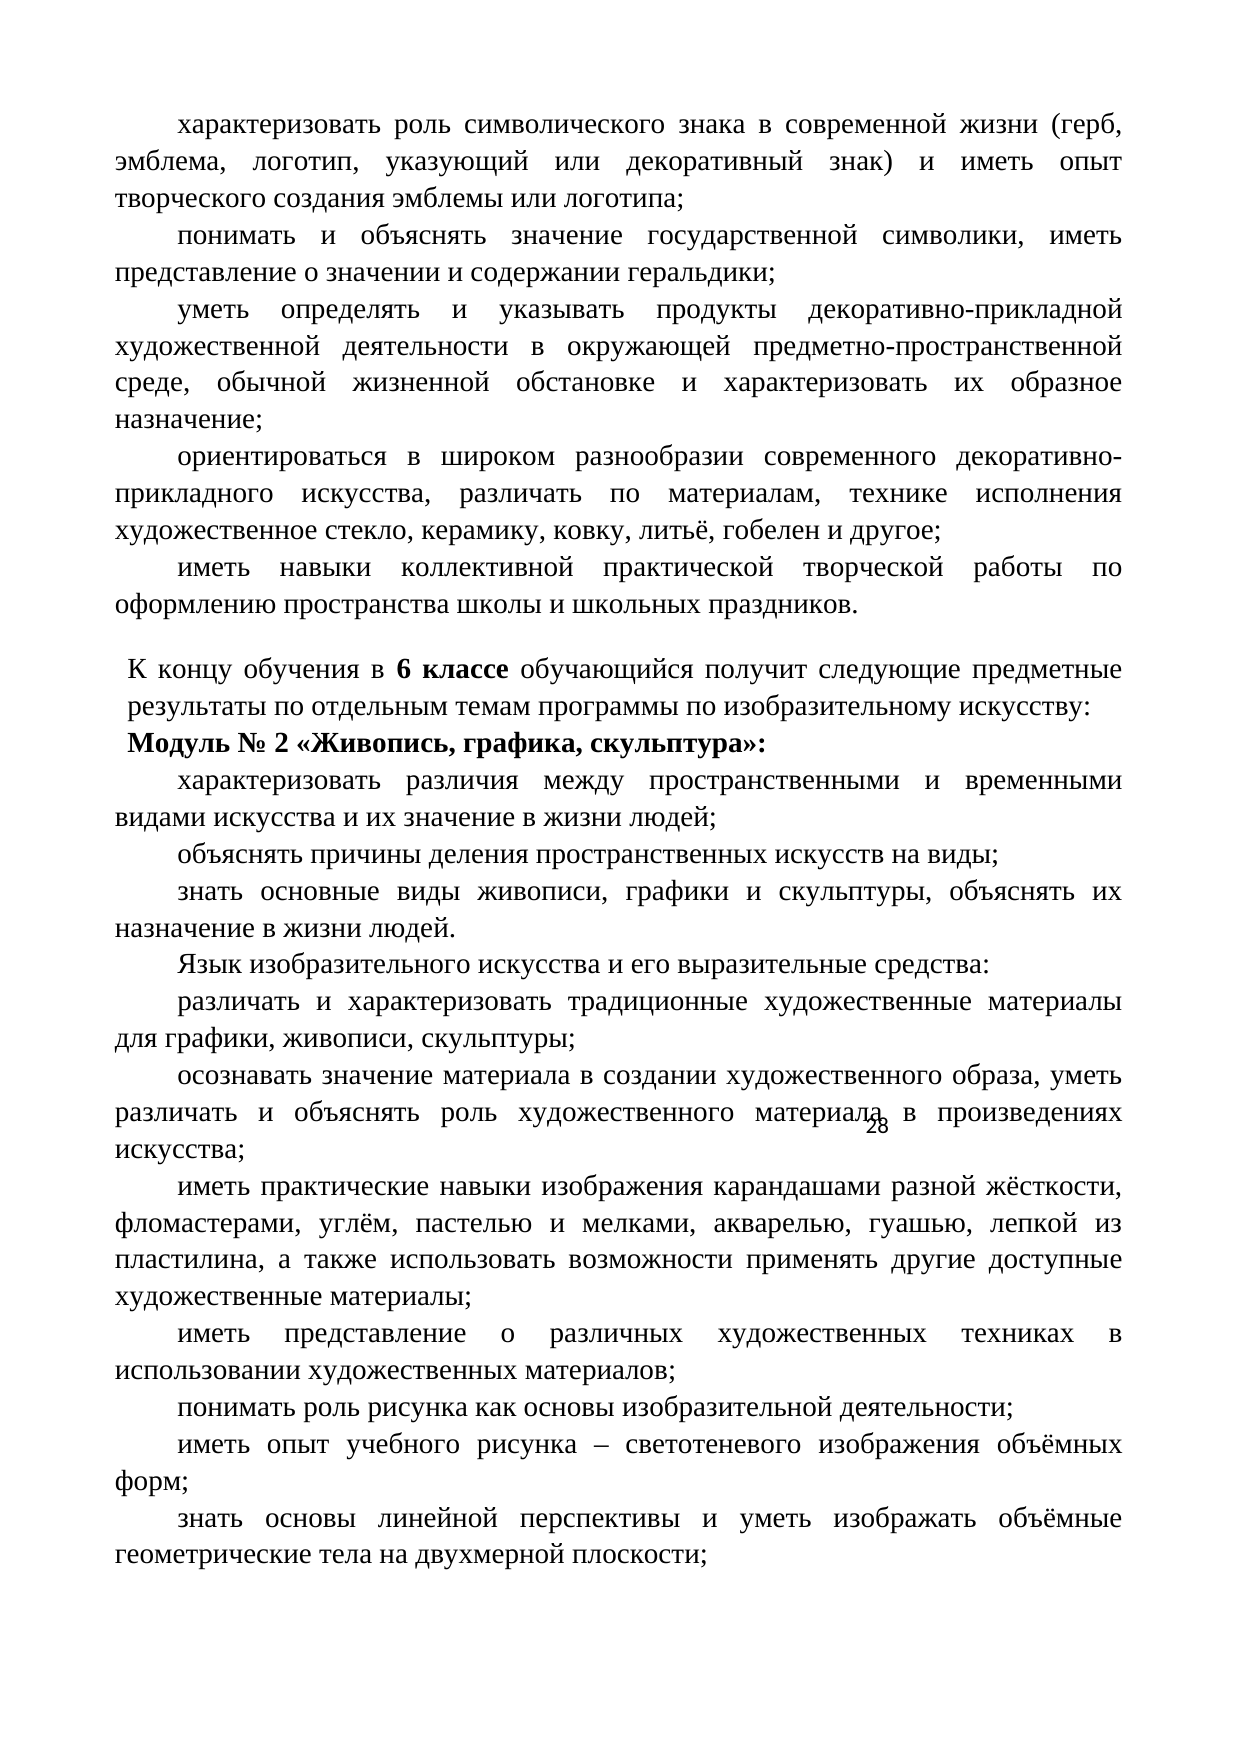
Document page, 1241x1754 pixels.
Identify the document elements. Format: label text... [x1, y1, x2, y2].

text ориентироваться в широком разнообразии современного декоративно-прикладного искусства, различать по материалам, технике исполнения художественное стекло, керамику, ковку, литьё, гобелен и другое; [114, 438, 1123, 546]
text Язык изобразительного искусства и его выразительные средства: [114, 947, 1123, 980]
text К концу обучения в 6 классе обучающийся получит следующие предметные результаты по отдельным темам программы по изобразительному искусству: [127, 652, 1123, 722]
text иметь практические навыки изображения карандашами разной жёсткости, фломастерами, углём, пастелью и мелками, акварелью, гуашью, лепкой из пластилина, а также использовать возможности применять другие доступные художественные материалы; [114, 1168, 1123, 1312]
text иметь представление о различных художественных техниках в использовании художественных материалов; [114, 1315, 1123, 1386]
text понимать и объяснять значение государственной символики, иметь представление о значении и содержании геральдики; [114, 217, 1123, 287]
text знать основные виды живописи, графики и скульптуры, объяснять их назначение в жизни людей. [114, 873, 1123, 943]
text понимать роль рисунка как основы изобразительной деятельности; [114, 1389, 1123, 1423]
text иметь опыт учебного рисунка – светотеневого изображения объёмных форм; [114, 1426, 1123, 1496]
text объяснять причины деления пространственных искусств на виды; [114, 836, 1123, 869]
text осознавать значение материала в создании художественного образа, уметь различать и объяснять роль художественного материала в произведениях искусства; [114, 1057, 1123, 1164]
text Модуль № 2 «Живопись, графика, скульптура»: [127, 725, 1123, 759]
text уметь определять и указывать продукты декоративно-прикладной художественной деятельности в окружающей предметно-пространственной среде, обычной жизненной обстановке и характеризовать их образное назначение; [114, 291, 1123, 435]
text характеризовать различия между пространственными и временными видами искусства и их значение в жизни людей; [114, 762, 1123, 833]
text характеризовать роль символического знака в современной жизни (герб, эмблема, логотип, указующий или декоративный знак) и иметь опыт творческого создания эмблемы или логотипа; [114, 106, 1123, 214]
text знать основы линейной перспективы и уметь изображать объёмные геометрические тела на двухмерной плоскости; [114, 1500, 1123, 1570]
text иметь навыки коллективной практической творческой работы по оформлению пространства школы и школьных праздников. [114, 549, 1123, 619]
text различать и характеризовать традиционные художественные материалы для графики, живописи, скульптуры; [114, 983, 1123, 1054]
